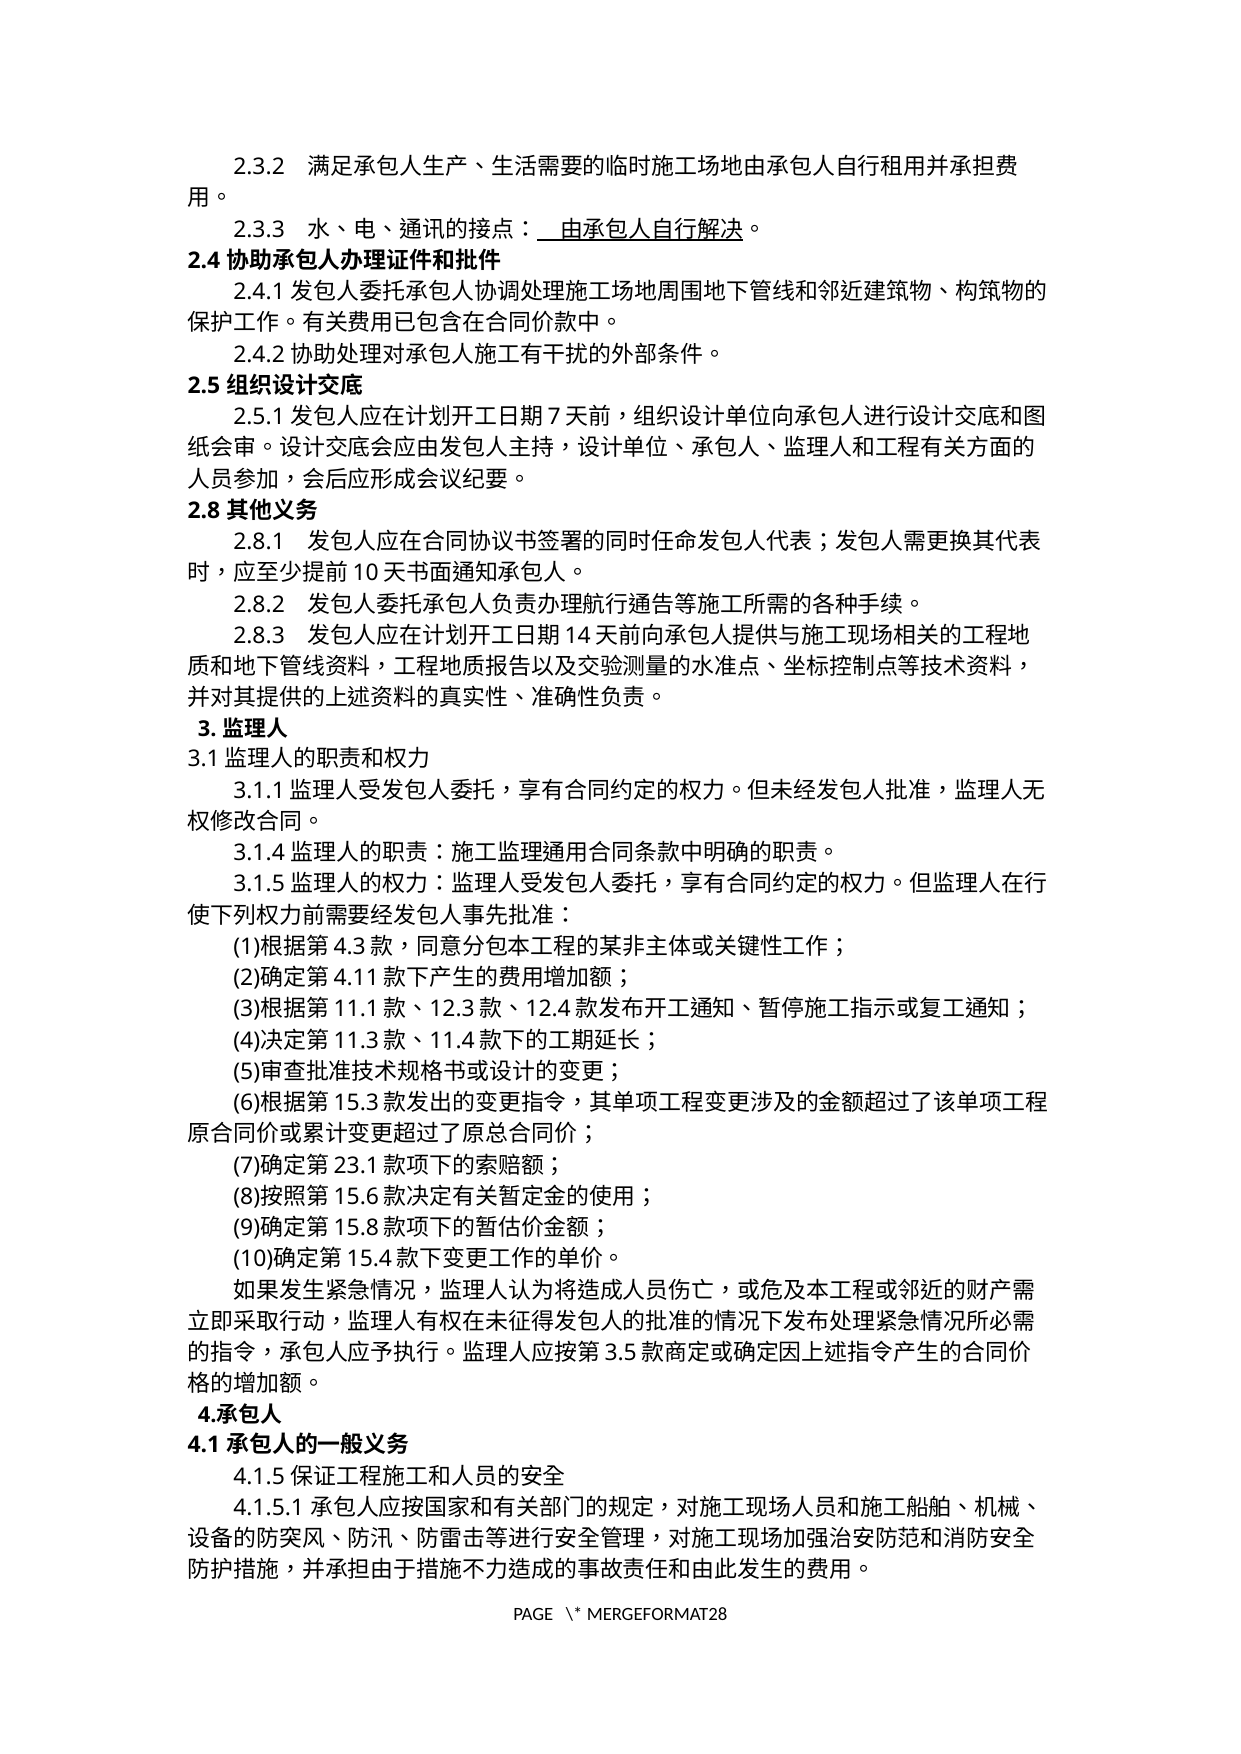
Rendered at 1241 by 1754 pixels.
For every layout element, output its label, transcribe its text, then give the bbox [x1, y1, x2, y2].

subtitle 4.承包人 [198, 1398, 1041, 1428]
text (1)根据第4.3款，同意分包本工程的某非主体或关键性工作； [187, 930, 1053, 961]
text 2.3.3 水、电、通讯的接点： 由承包人自行解决。 [187, 212, 1053, 244]
text 3.1监理人的职责和权力 [187, 742, 1053, 773]
text 如果发生紧急情况，监理人认为将造成人员伤亡，或危及本工程或邻近的财产需立即采取行动，监理人有权在未征得发包人的批准的情况下发布处理紧急情况所必需的指令，承包人应予执行。监理人应按第3.5款商定或确定因上述指令产生的合同价格的增加额。 [187, 1273, 1053, 1398]
text (2)确定第4.11款下产生的费用增加额； [187, 961, 1053, 992]
text 2.4.2 协助处理对承包人施工有干扰的外部条件。 [187, 337, 1053, 369]
text (5)审查批准技术规格书或设计的变更； [187, 1055, 1053, 1086]
text (4)决定第11.3款、11.4款下的工期延长； [187, 1023, 1053, 1055]
text (7)确定第23.1款项下的索赔额； [187, 1148, 1053, 1180]
text 2.8.2 发包人委托承包人负责办理航行通告等施工所需的各种手续。 [187, 587, 1053, 619]
text (10)确定第15.4款下变更工作的单价。 [187, 1242, 1053, 1273]
text 2.8 其他义务 [187, 494, 1053, 525]
text 2.4 协助承包人办理证件和批件 [187, 244, 1053, 275]
text 3.1.5 监理人的权力：监理人受发包人委托，享有合同约定的权力。但监理人在行使下列权力前需要经发包人事先批准： [187, 867, 1053, 930]
text 2.4.1 发包人委托承包人协调处理施工场地周围地下管线和邻近建筑物、构筑物的保护工作。有关费用已包含在合同价款中。 [187, 275, 1053, 337]
text 2.8.3 发包人应在计划开工日期14天前向承包人提供与施工现场相关的工程地质和地下管线资料，工程地质报告以及交验测量的水准点、坐标控制点等技术资料，并对其提供的上述资料的真实性、准确性负责。 [187, 619, 1053, 712]
text 3.1.1监理人受发包人委托，享有合同约定的权力。但未经发包人批准，监理人无权修改合同。 [187, 773, 1053, 836]
text 3.1.4 监理人的职责：施工监理通用合同条款中明确的职责。 [187, 836, 1053, 867]
text 2.3.2 满足承包人生产、生活需要的临时施工场地由承包人自行租用并承担费用。 [187, 150, 1053, 212]
text 2.5 组织设计交底 [187, 369, 1053, 400]
text (3)根据第11.1款、12.3款、12.4款发布开工通知、暂停施工指示或复工通知； [187, 992, 1053, 1023]
text 4.1 承包人的一般义务 [187, 1428, 1053, 1459]
text 4.1.5 保证工程施工和人员的安全 [187, 1459, 1053, 1491]
text 2.5.1 发包人应在计划开工日期7天前，组织设计单位向承包人进行设计交底和图纸会审。设计交底会应由发包人主持，设计单位、承包人、监理人和工程有关方面的人员参加，会后应形成会议纪要。 [187, 400, 1053, 494]
text 4.1.5.1 承包人应按国家和有关部门的规定，对施工现场人员和施工船舶、机械、设备的防突风、防汛、防雷击等进行安全管理，对施工现场加强治安防范和消防安全防护措施，并承担由于措施不力造成的事故责任和由此发生的费用。 [187, 1491, 1053, 1584]
text 2.8.1 发包人应在合同协议书签署的同时任命发包人代表；发包人需更换其代表时，应至少提前10天书面通知承包人。 [187, 525, 1053, 587]
text (8)按照第15.6款决定有关暂定金的使用； [187, 1180, 1053, 1211]
text (6)根据第15.3款发出的变更指令，其单项工程变更涉及的金额超过了该单项工程原合同价或累计变更超过了原总合同价； [187, 1086, 1053, 1148]
subtitle 3. 监理人 [198, 712, 1041, 742]
text (9)确定第15.8款项下的暂估价金额； [187, 1211, 1053, 1242]
